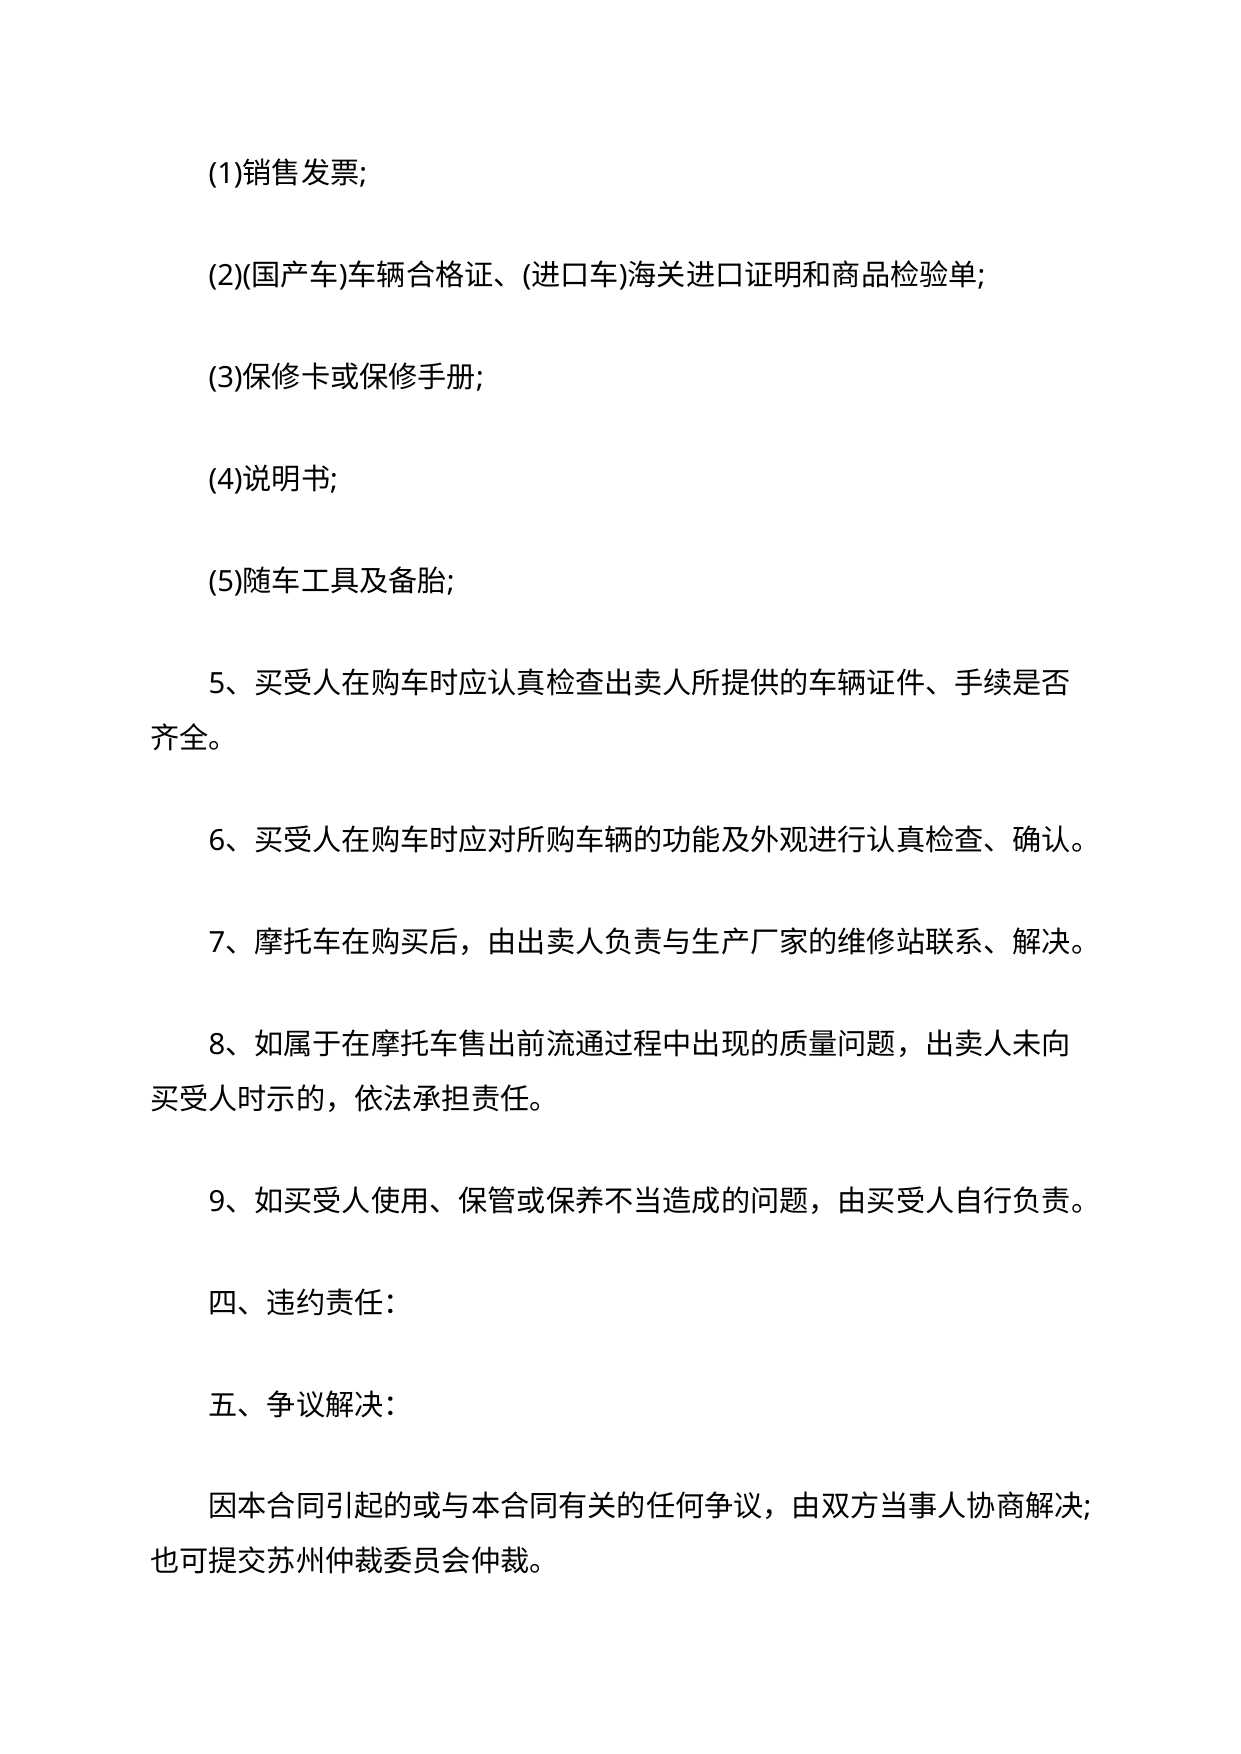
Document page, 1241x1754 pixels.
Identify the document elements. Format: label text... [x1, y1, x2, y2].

text 8、如属于在摩托车售出前流通过程中出现的质量问题，出卖人未向买受人时示的，依法承担责任。 [150, 1021, 1090, 1118]
text 5、买受人在购车时应认真检查出卖人所提供的车辆证件、手续是否齐全。 [150, 660, 1090, 757]
text 四、违约责任： [150, 1279, 1090, 1322]
text 6、买受人在购车时应对所购车辆的功能及外观进行认真检查、确认。 [150, 817, 1090, 859]
text 9、如买受人使用、保管或保养不当造成的问题，由买受人自行负责。 [150, 1177, 1090, 1220]
text 7、摩托车在购买后，由出卖人负责与生产厂家的维修站联系、解决。 [150, 919, 1090, 961]
text 五、争议解决： [150, 1381, 1090, 1423]
text 因本合同引起的或与本合同有关的任何争议，由双方当事人协商解决;也可提交苏州仲裁委员会仲裁。 [150, 1483, 1090, 1580]
text (1)销售发票; [150, 150, 1090, 192]
text (4)说明书; [150, 456, 1090, 498]
text (5)随车工具及备胎; [150, 558, 1090, 600]
text (2)(国产车)车辆合格证、(进口车)海关进口证明和商品检验单; [150, 252, 1090, 294]
text (3)保修卡或保修手册; [150, 354, 1090, 396]
